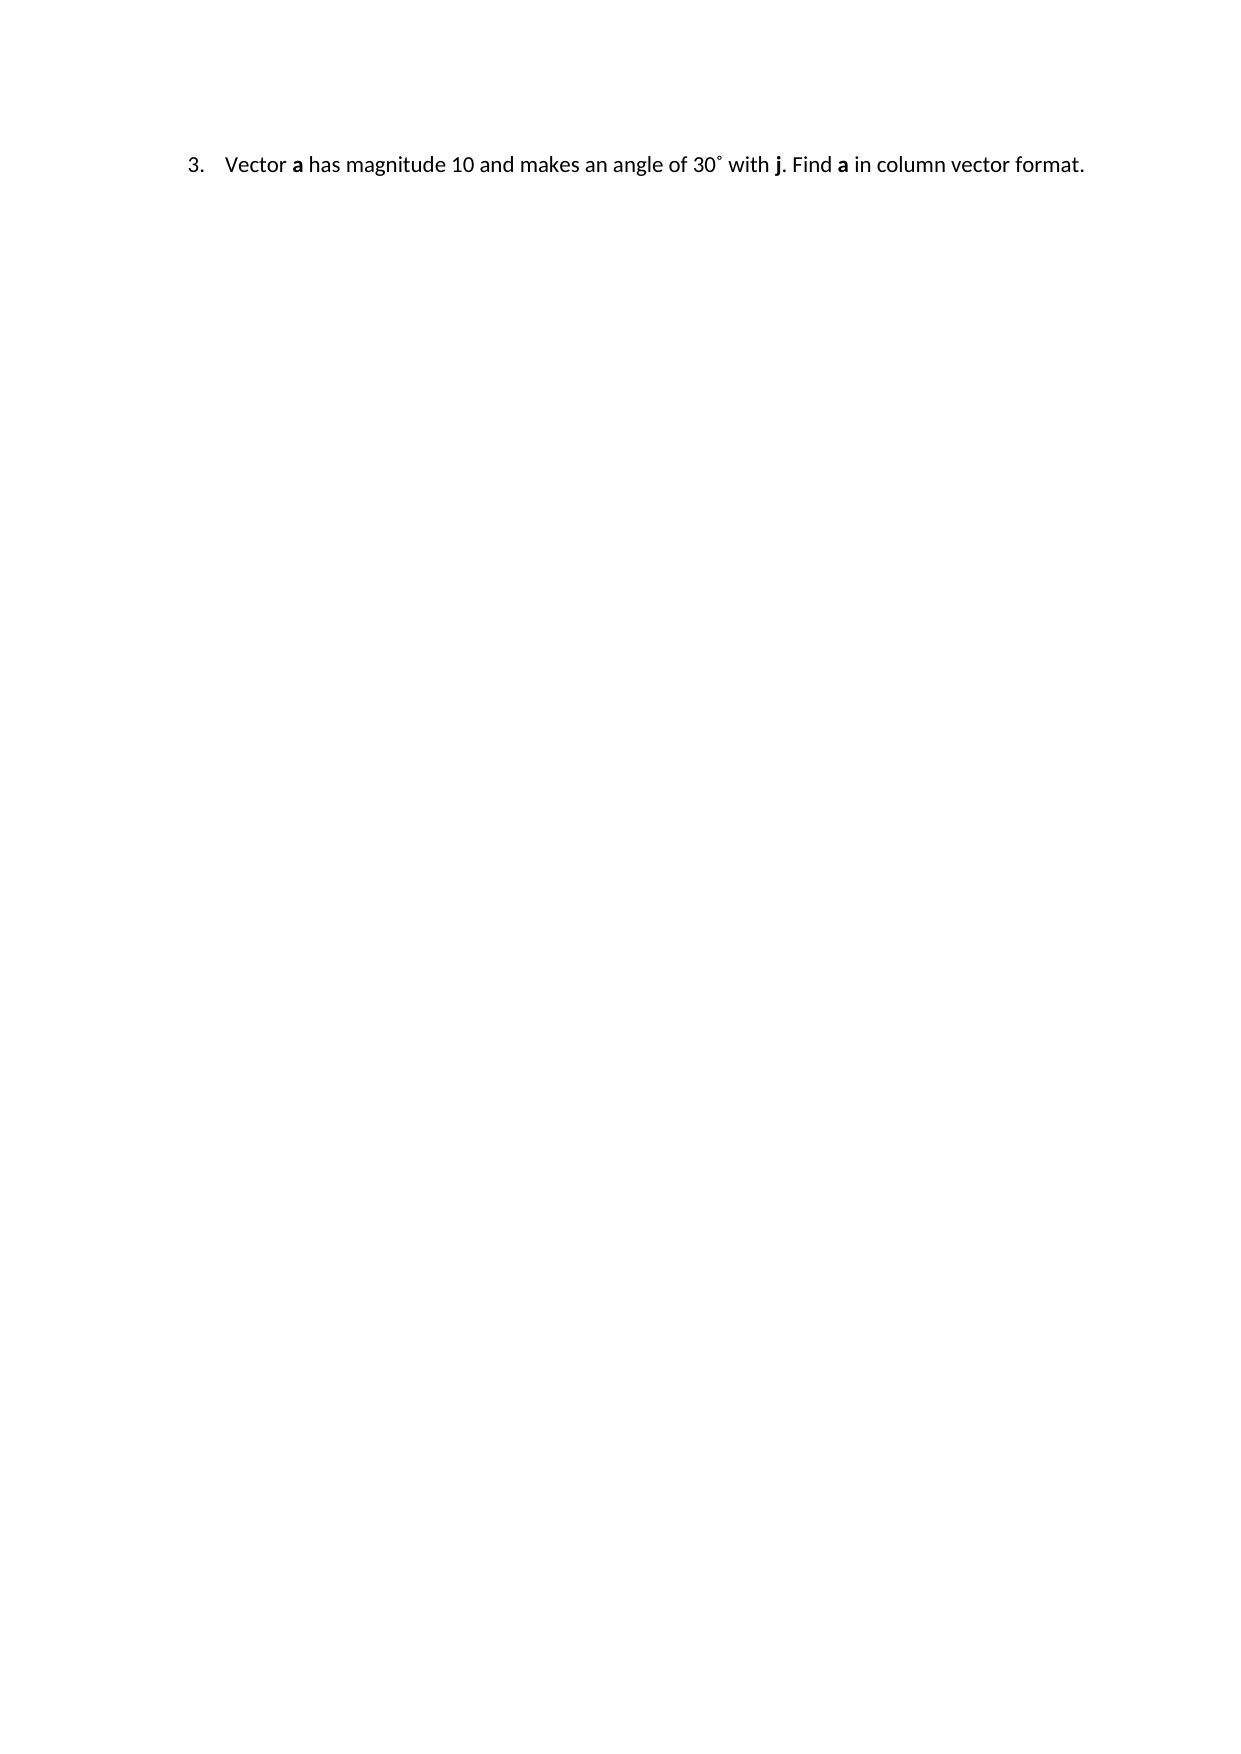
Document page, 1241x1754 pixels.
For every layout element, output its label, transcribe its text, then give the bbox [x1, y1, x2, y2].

list Vector a has magnitude 10 and makes an angle of 30˚ with j. Find a in column vector format. [187, 150, 1090, 178]
